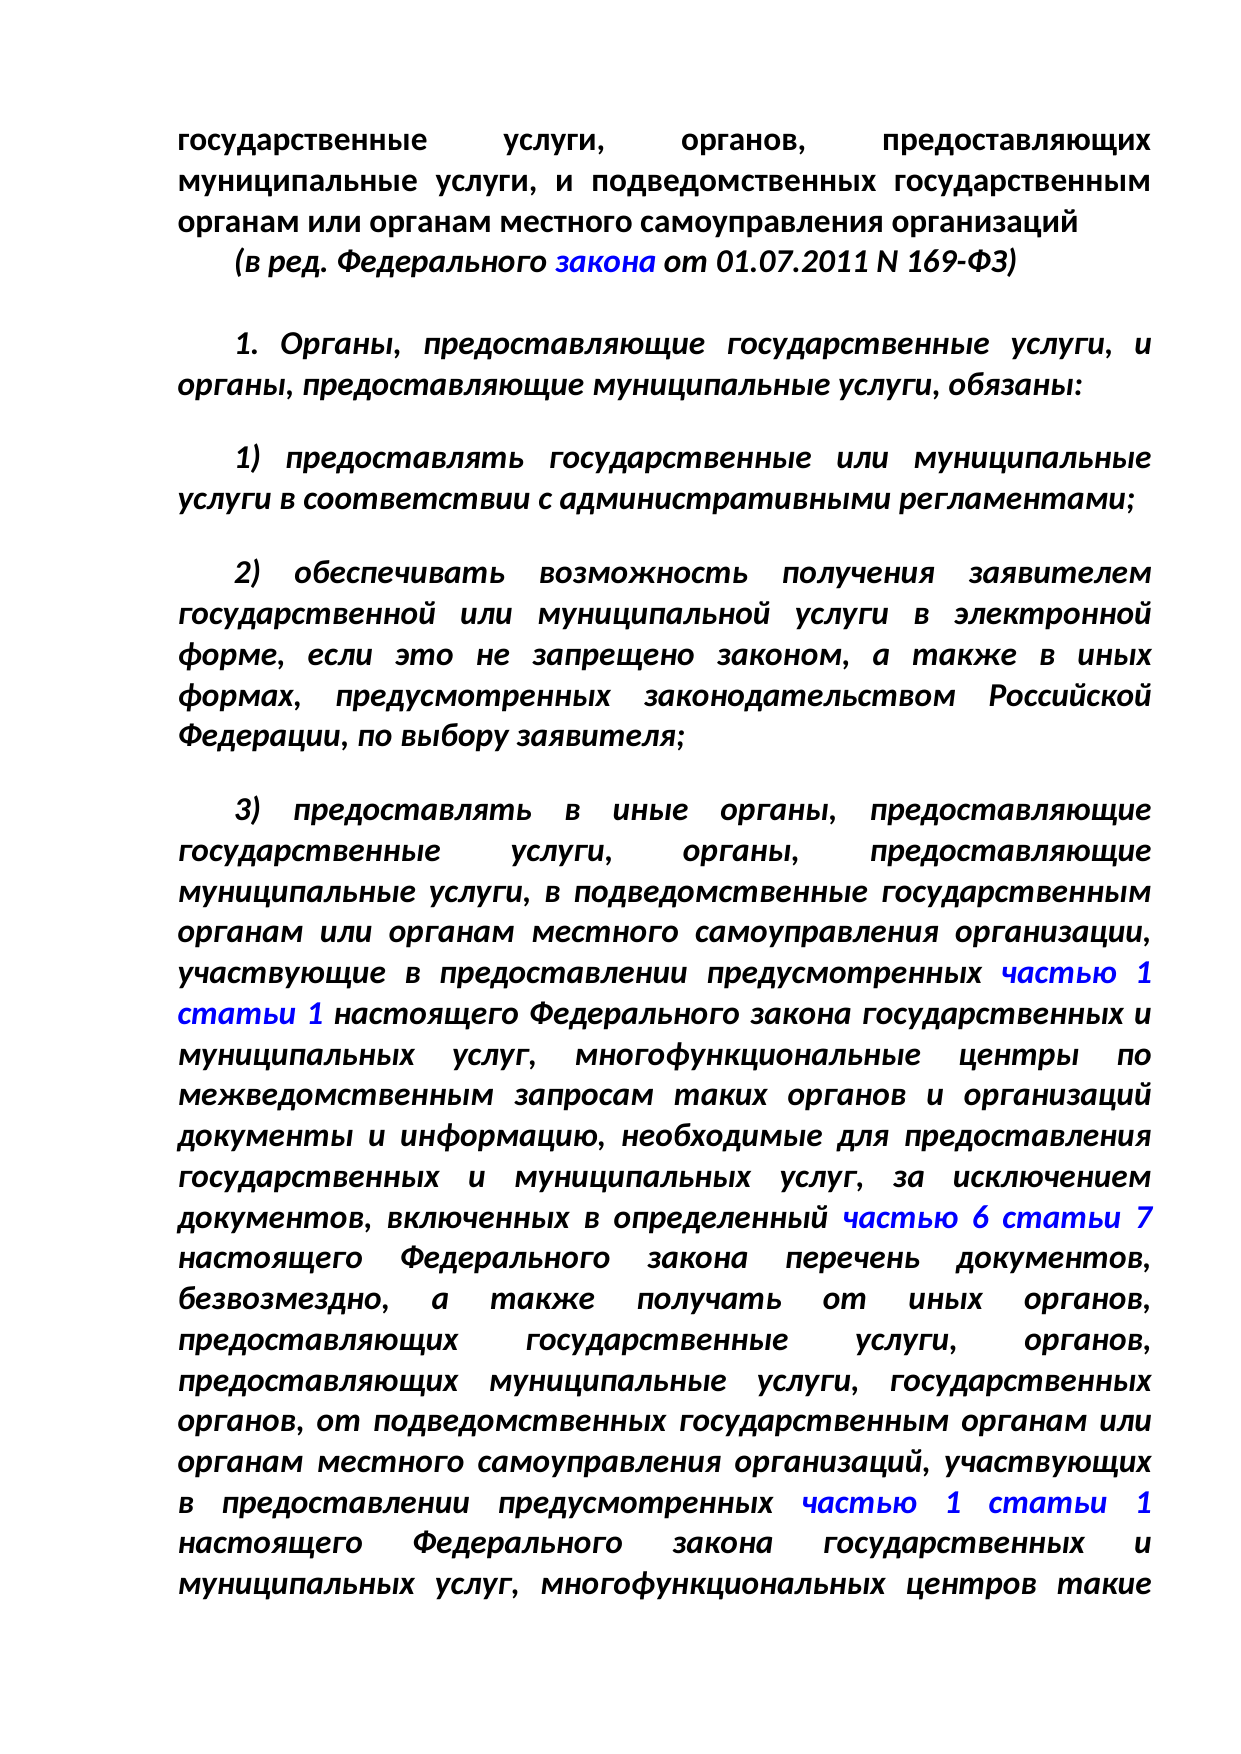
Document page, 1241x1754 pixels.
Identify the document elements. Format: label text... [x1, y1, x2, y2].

text (в ред. Федерального закона от 01.07.2011 N 169-ФЗ) [177, 240, 1152, 281]
text 1. Органы, предоставляющие государственные услуги, и органы, предоставляющие муниципальные услуги, обязаны: [177, 322, 1152, 403]
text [177, 788, 1152, 1603]
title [177, 118, 1152, 240]
text 1) предоставлять государственные или муниципальные услуги в соответствии с административными регламентами; [177, 437, 1152, 518]
text 2) обеспечивать возможность получения заявителем государственной или муниципальной услуги в электронной форме, если это не запрещено законом, а также в иных формах, предусмотренных законодательством Российской Федерации, по выбору заявителя; [177, 551, 1152, 755]
